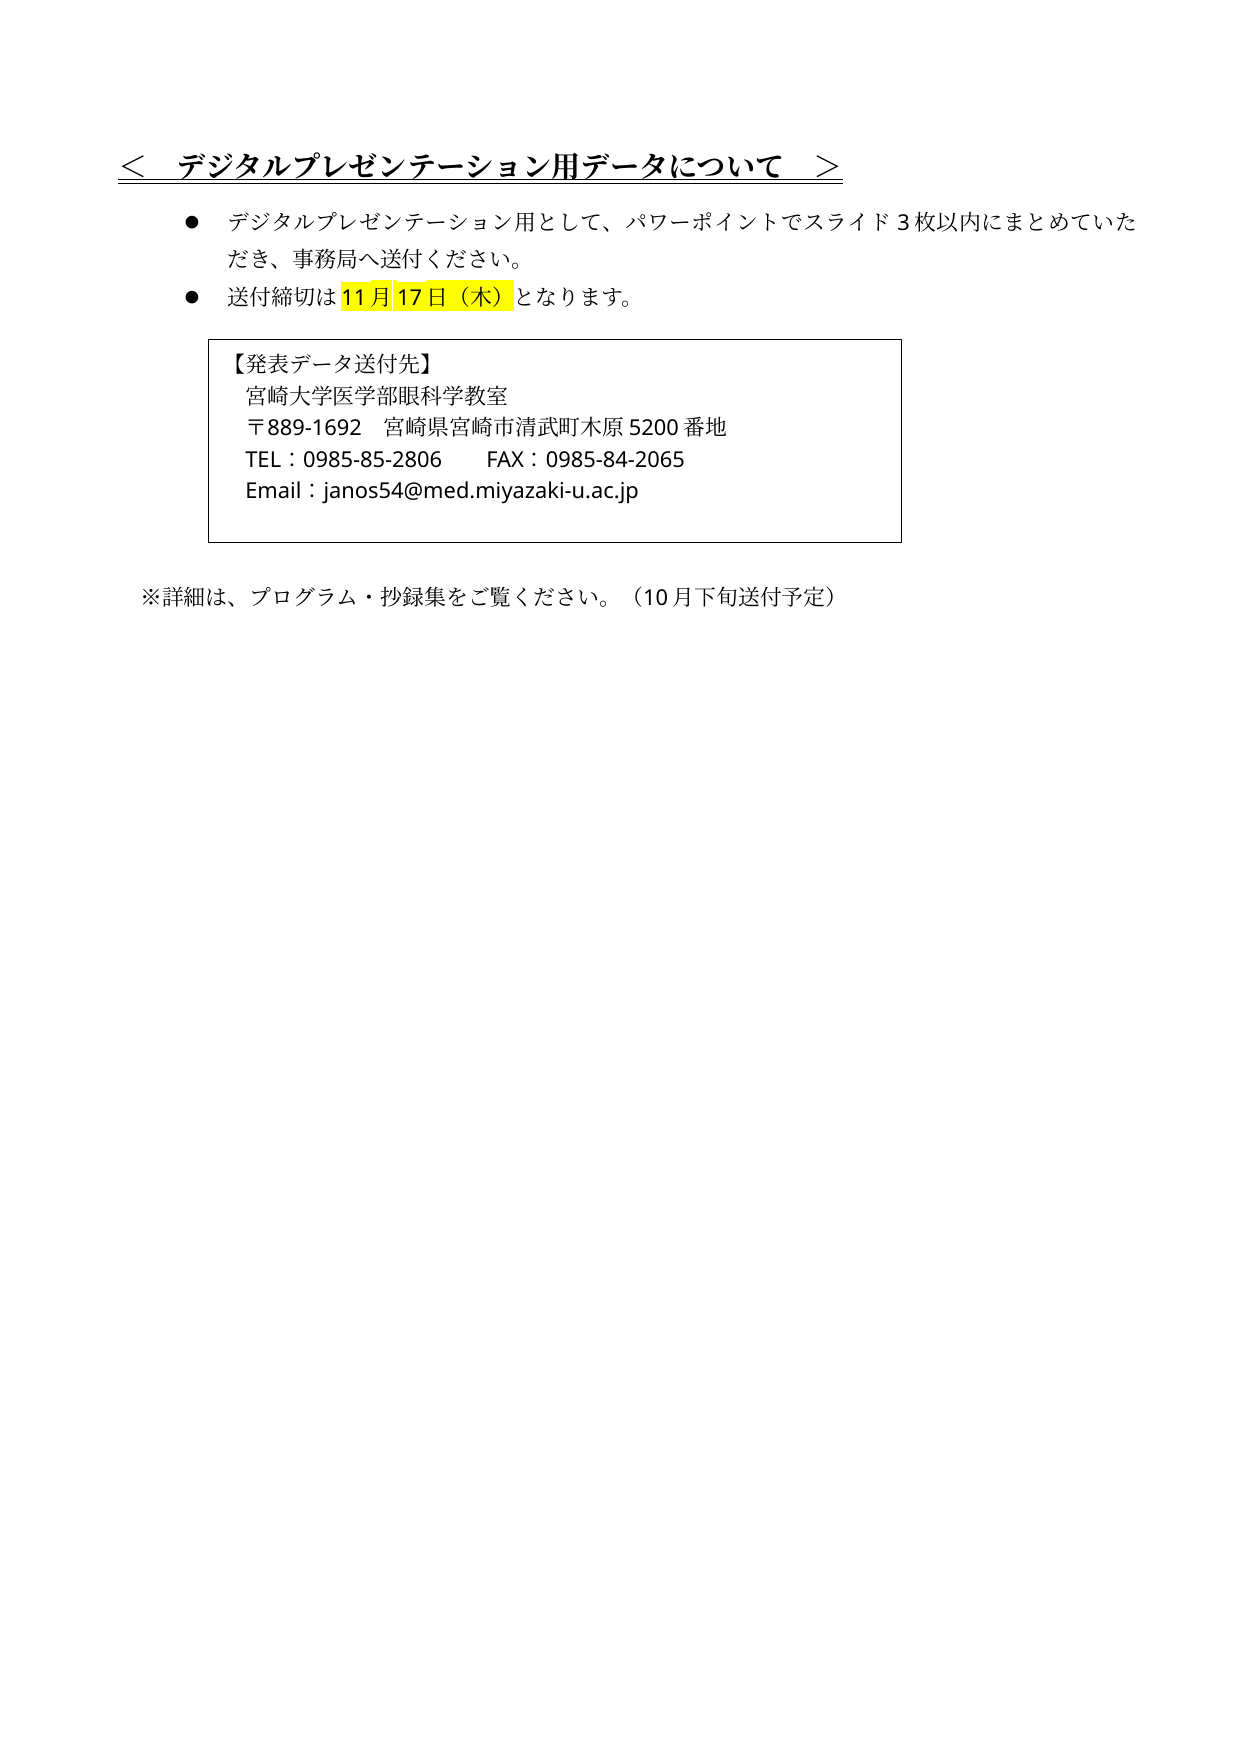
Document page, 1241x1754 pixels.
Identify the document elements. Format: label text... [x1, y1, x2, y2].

text ※詳細は、プログラム・抄録集をご覧ください。（10月下旬送付予定） [118, 577, 1137, 614]
text ＜ デジタルプレゼンテーション用データについて ＞ [118, 127, 1137, 202]
list デジタルプレゼンテーション用として、パワーポイントでスライド3枚以内にまとめていただき、事務局へ送付ください。 [184, 202, 1137, 277]
list 送付締切は11月17日（木）となります。 [184, 277, 1137, 314]
